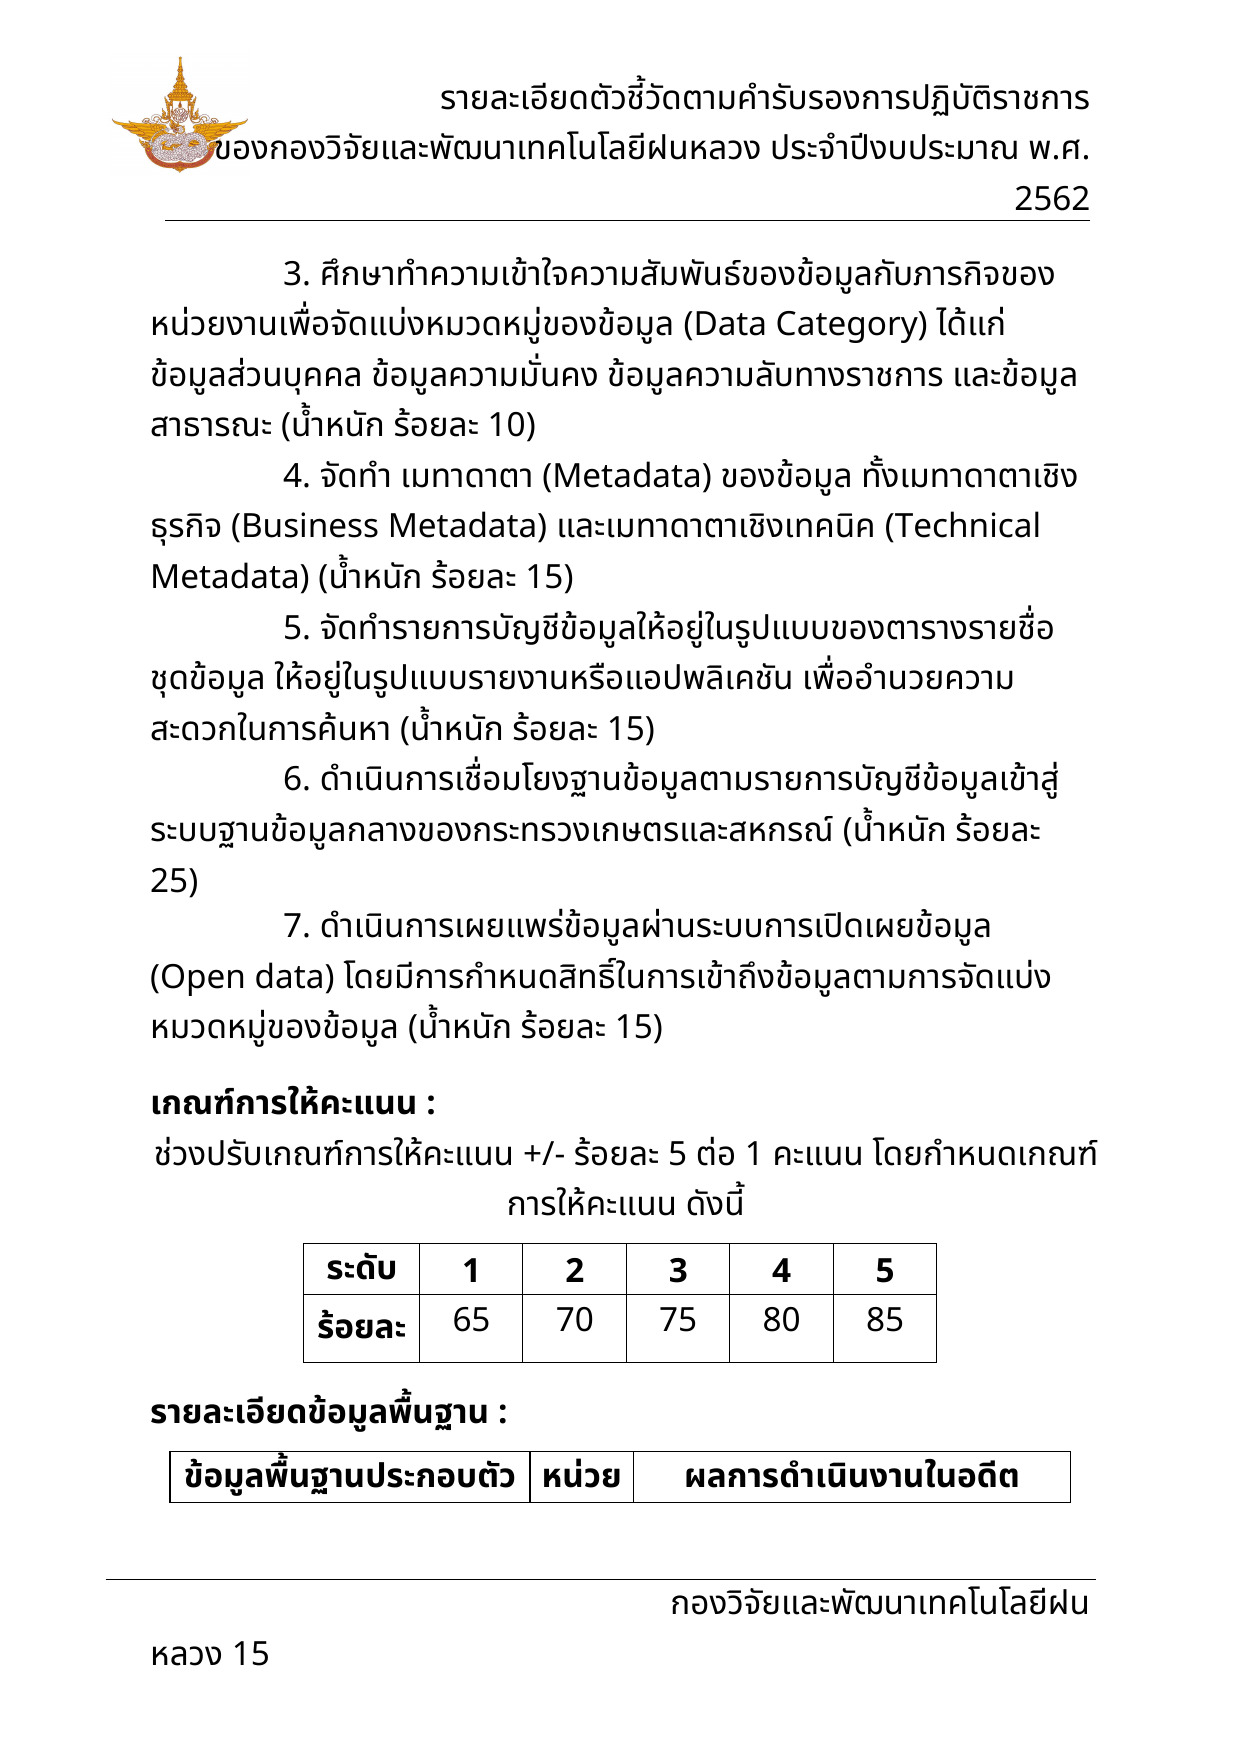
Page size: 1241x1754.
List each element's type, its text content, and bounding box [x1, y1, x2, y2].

text รายละเอียดข้อมูลพื้นฐาน : [150, 1388, 1090, 1438]
table_cell 70 [523, 1295, 626, 1362]
text 6. ดำเนินการเชื่อมโยงฐานข้อมูลตามรายการบัญชีข้อมูลเข้าสู่ระบบฐานข้อมูลกลางของกระทรวงเกษตรและสหกรณ์ (น้ำหนัก ร้อยละ 25) [150, 755, 1090, 902]
table_header ระดับ [304, 1244, 419, 1294]
table_cell 85 [834, 1295, 936, 1362]
text 3. ศึกษาทำความเข้าใจความสัมพันธ์ของข้อมูลกับภารกิจของหน่วยงานเพื่อจัดแบ่งหมวดหมู่ของข้อมูล (Data Category) ได้แก่ ข้อมูลส่วนบุคคล ข้อมูลความมั่นคง ข้อมูลความลับทางราชการ และข้อมูลสาธารณะ (น้ำหนัก ร้อยละ 10) [150, 249, 1090, 452]
table_header ข้อมูลพื้นฐานประกอบตัวชี้วัด [171, 1452, 529, 1502]
table_cell 65 [420, 1295, 522, 1362]
picture [106, 52, 252, 175]
table_header ผลการดำเนินงานในอดีต ปีงบประมาณ พ.ศ. [634, 1452, 1070, 1502]
table_header 3 [627, 1244, 729, 1294]
table_header 4 [730, 1244, 833, 1294]
table_header 5 [834, 1244, 936, 1294]
text 5. จัดทำรายการบัญชีข้อมูลให้อยู่ในรูปแบบของตารางรายชื่อชุดข้อมูล ให้อยู่ในรูปแบบรายงานหรือแอปพลิเคชัน เพื่ออำนวยความสะดวกในการค้นหา (น้ำหนัก ร้อยละ 15) [150, 603, 1090, 755]
table_cell 75 [627, 1295, 729, 1362]
table_header 1 [420, 1244, 522, 1294]
table_header หน่วยวัด [531, 1452, 633, 1502]
text 7. ดำเนินการเผยแพร่ข้อมูลผ่านระบบการเปิดเผยข้อมูล (Open data) โดยมีการกำหนดสิทธิ์ในการเข้าถึงข้อมูลตามการจัดแบ่งหมวดหมู่ของข้อมูล (น้ำหนัก ร้อยละ 15) [150, 902, 1090, 1054]
table_cell ร้อยละ [304, 1295, 419, 1362]
text เกณฑ์การให้คะแนน : [150, 1079, 1090, 1129]
table_cell 80 [730, 1295, 833, 1362]
text 4. จัดทำ เมทาดาตา (Metadata) ของข้อมูล ทั้งเมทาดาตาเชิงธุรกิจ (Business Metadata) และเมทาดาตาเชิงเทคนิค (Technical Metadata) (น้ำหนัก ร้อยละ 15) [150, 452, 1090, 603]
text ช่วงปรับเกณฑ์การให้คะแนน +/- ร้อยละ 5 ต่อ 1 คะแนน โดยกำหนดเกณฑ์การให้คะแนน ดังนี้ [150, 1129, 1101, 1230]
table_header 2 [523, 1244, 626, 1294]
